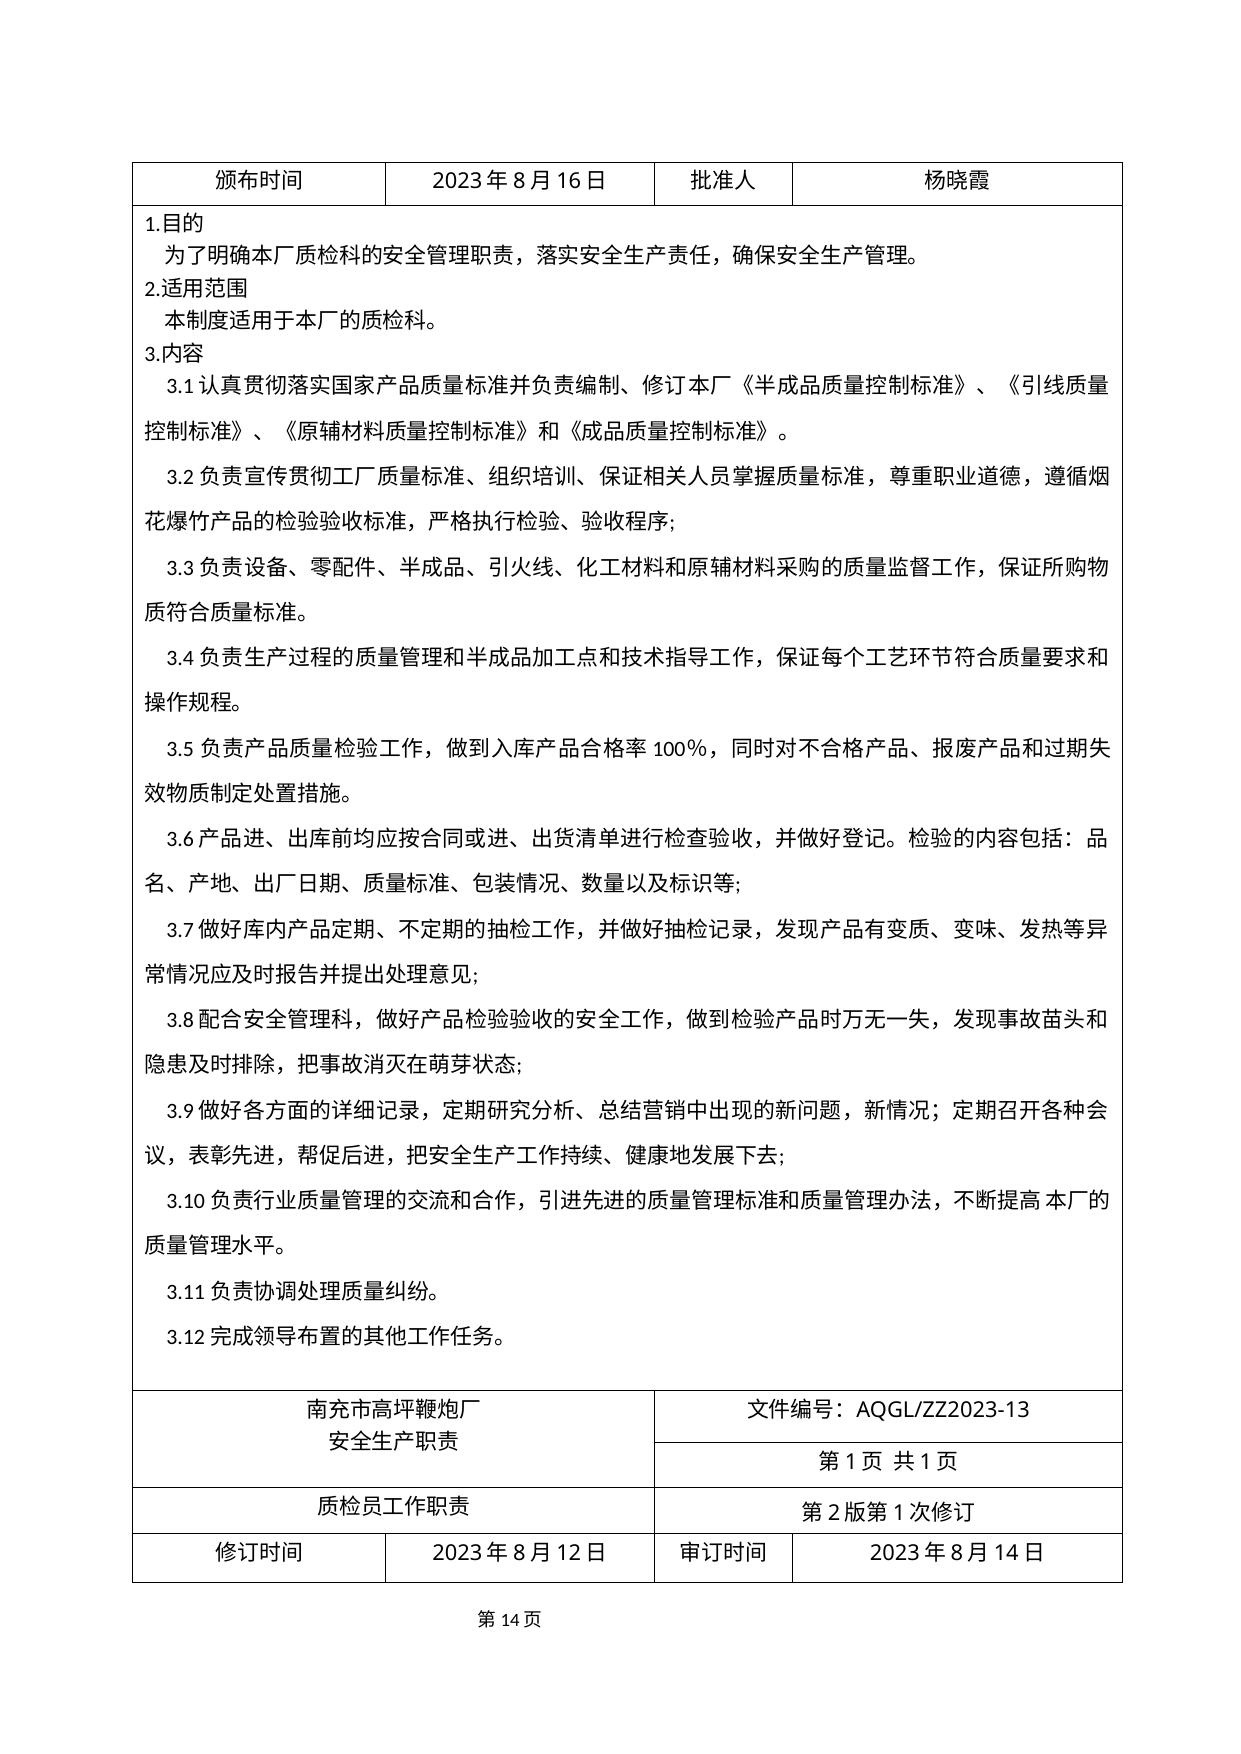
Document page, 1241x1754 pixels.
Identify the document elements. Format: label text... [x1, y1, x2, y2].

table_cell 修订时间 [133, 1534, 385, 1582]
table_cell 1.目的 为了明确本厂质检科的安全管理职责，落实安全生产责任，确保安全生产管理。 2.适用范围 本制度适用于本厂的质检科。 3.内容 3.1认真贯彻落实国家产品质量标准并负责编制、修订本厂《半成品质量控制标准》、《引线质量控制标准》、《原辅材料质量控制标准》和《成品质量控制标准》。 3.2 负责宣传贯彻工厂质量标准、组织培训、保证相关人员掌握质量标准，尊重职业道德，遵循烟花爆竹产品的检验验收标准，严格执行检验、验收程序; 3.3 负责设备、零配件、半成品、引火线、化工材料和原辅材料采购的质量监督工作，保证所购物质符合质量标准。 3.4 负责生产过程的质量管理和半成品加工点和技术指导工作，保证每个工艺环节符合质量要求和操作规程。 3.5 负责产品质量检验工作，做到入库产品合格率100％，同时对不合格产品、报废产品和过期失效物质制定处置措施。 3.6产品进、出库前均应按合同或进、出货清单进行检查验收，并做好登记。检验的内容包括：品名、产地、出厂日期、质量标准、包装情况、数量以及标识等; 3.7做好库内产品定期、不定期的抽检工作，并做好抽检记录，发现产品有变质、变味、发热等异常情况应及时报告并提出处理意见; 3.8配合安全管理科，做好产品检验验收的安全工作，做到检验产品时万无一失，发现事故苗头和隐患及时排除，把事故消灭在萌芽状态; 3.9做好各方面的详细记录，定期研究分析、总结营销中出现的新问题，新情况；定期召开各种会议，表彰先进，帮促后进，把安全生产工作持续、健康地发展下去; 3.10 负责行业质量管理的交流和合作，引进先进的质量管理标准和质量管理办法，不断提高本厂的质量管理水平。 3.11 负责协调处理质量纠纷。 3.12 完成领导布置的其他工作任务。 [133, 206, 1122, 1390]
table_cell 审订时间 [655, 1534, 792, 1582]
table_cell 文件编号：AQGL/ZZ2023-13 [655, 1391, 1122, 1442]
table_cell 第2版第1次修订 [655, 1488, 1122, 1533]
table_cell 2023年8月14日 [793, 1534, 1122, 1582]
table_cell 杨晓霞 [793, 163, 1122, 204]
table_cell 2023年8月16日 [386, 163, 654, 204]
table_cell 颁布时间 [133, 163, 385, 204]
table_cell 批准人 [655, 163, 792, 204]
table_cell 第1页 共1页 [655, 1443, 1122, 1487]
table_cell 2023年8月12日 [386, 1534, 654, 1582]
table_cell 南充市高坪鞭炮厂 安全生产职责 [133, 1391, 654, 1487]
table_cell 质检员工作职责 [133, 1488, 654, 1533]
